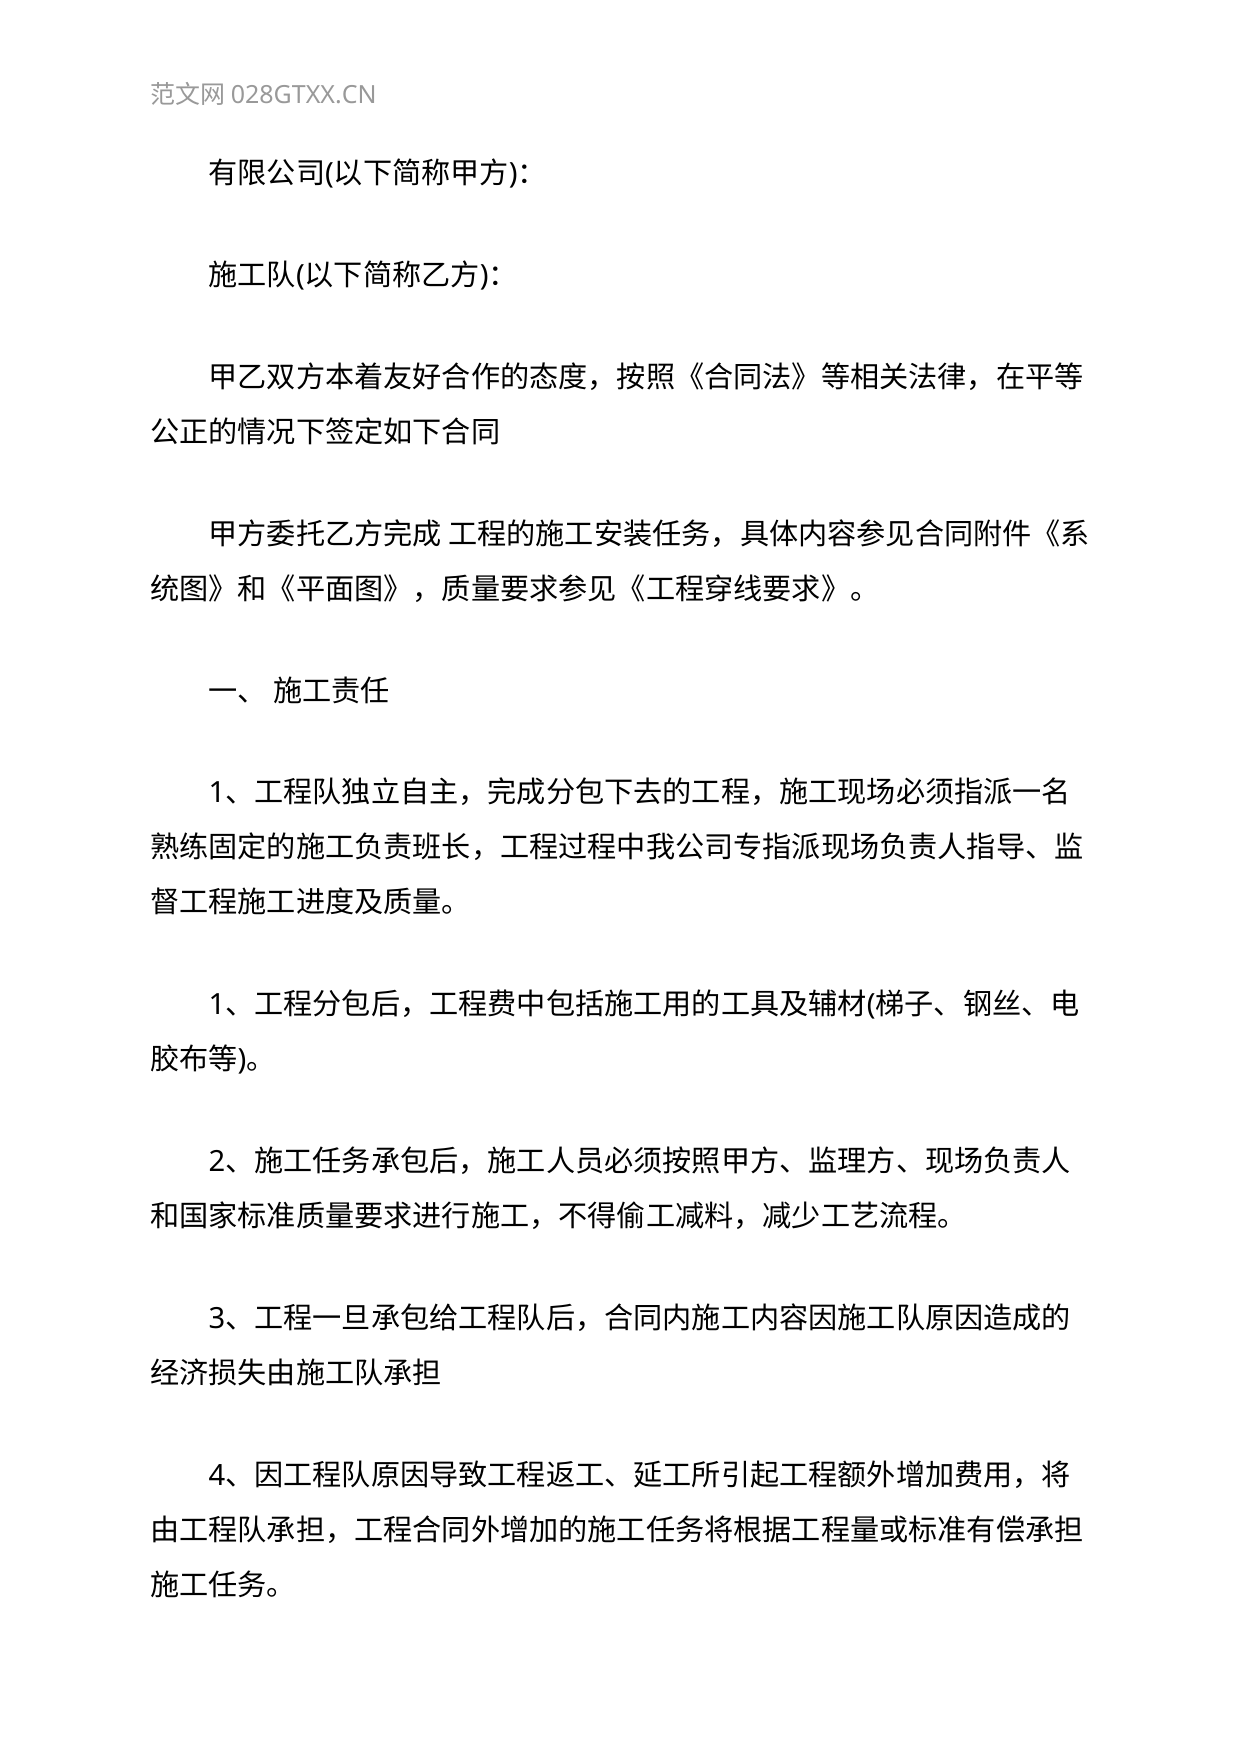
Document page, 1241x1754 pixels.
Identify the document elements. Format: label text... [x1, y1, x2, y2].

text 4、因工程队原因导致工程返工、延工所引起工程额外增加费用，将由工程队承担，工程合同外增加的施工任务将根据工程量或标准有偿承担施工任务。 [150, 1451, 1090, 1603]
text 有限公司(以下简称甲方)： [150, 150, 1090, 192]
text 2、施工任务承包后，施工人员必须按照甲方、监理方、现场负责人和国家标准质量要求进行施工，不得偷工减料，减少工艺流程。 [150, 1138, 1090, 1235]
text 1、工程分包后，工程费中包括施工用的工具及辅材(梯子、钢丝、电胶布等)。 [150, 981, 1090, 1078]
text 一、 施工责任 [150, 667, 1090, 709]
text 甲乙双方本着友好合作的态度，按照《合同法》等相关法律，在平等公正的情况下签定如下合同 [150, 354, 1090, 451]
text 甲方委托乙方完成 工程的施工安装任务，具体内容参见合同附件《系统图》和《平面图》，质量要求参见《工程穿线要求》。 [150, 511, 1090, 608]
text 施工队(以下简称乙方)： [150, 252, 1090, 294]
text 3、工程一旦承包给工程队后，合同内施工内容因施工队原因造成的经济损失由施工队承担 [150, 1294, 1090, 1392]
text 1、工程队独立自主，完成分包下去的工程，施工现场必须指派一名熟练固定的施工负责班长，工程过程中我公司专指派现场负责人指导、监督工程施工进度及质量。 [150, 769, 1090, 921]
